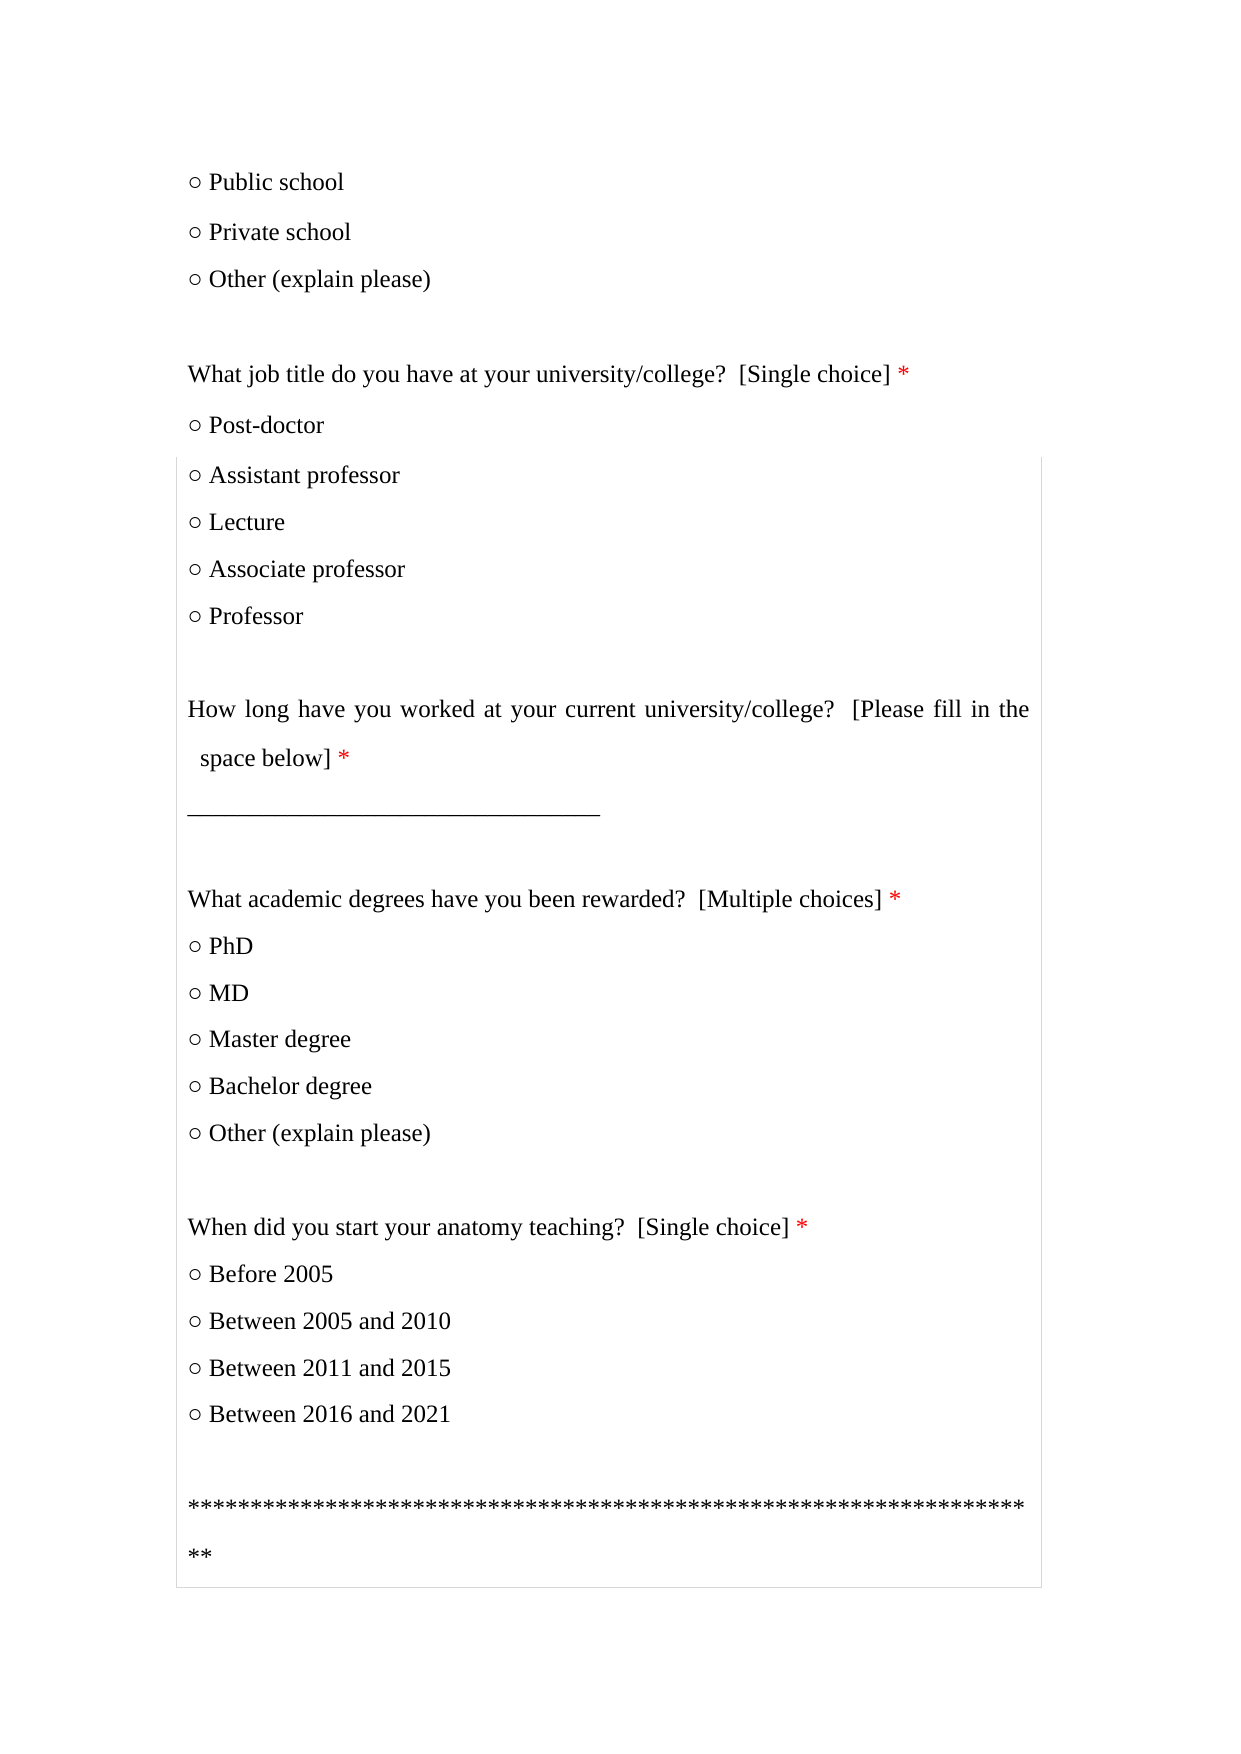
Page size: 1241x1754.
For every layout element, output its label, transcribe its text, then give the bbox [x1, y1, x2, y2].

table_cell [177, 458, 1041, 1587]
text What job title do you have at your university/college? [Single choice] * [187, 358, 1053, 390]
table_cell ○ Private school ○ Other (explain please) [177, 216, 1041, 356]
table_header ○ Public school [177, 164, 1041, 214]
table_header ○ Post-doctor [177, 406, 1041, 457]
